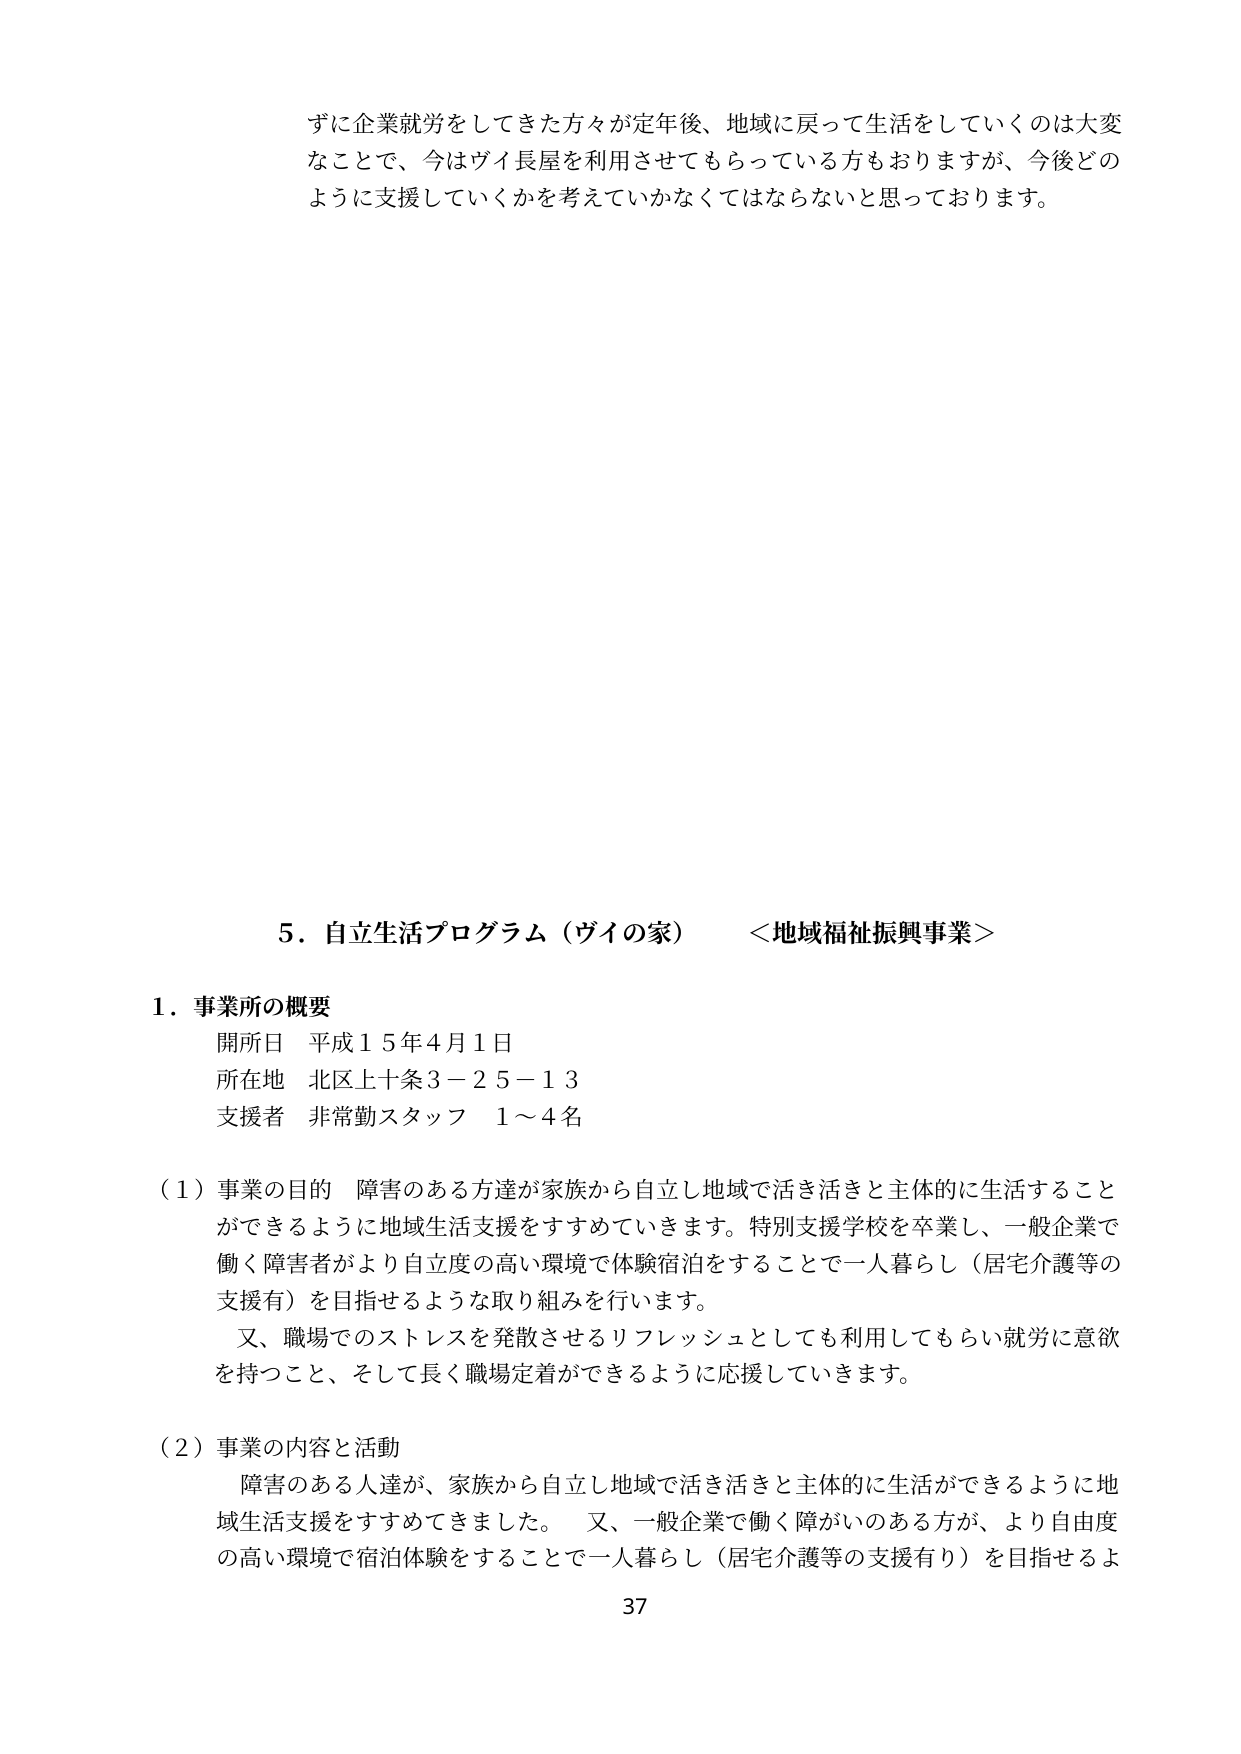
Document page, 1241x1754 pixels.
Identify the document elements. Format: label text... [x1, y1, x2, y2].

text （１）事業の目的 障害のある方達が家族から自立し地域で活き活きと主体的に生活することができるように地域生活支援をすすめていきます。特別支援学校を卒業し、一般企業で働く障害者がより自立度の高い環境で体験宿泊をすることで一人暮らし（居宅介護等の支援有）を目指せるような取り組みを行います。 [148, 1171, 1122, 1318]
text 所在地 北区上十条３－２５－１３ [148, 1060, 1122, 1097]
text （２）事業の内容と活動 [148, 1428, 1122, 1465]
text ５．自立生活プログラム（ヴイの家） ＜地域福祉振興事業＞ [148, 913, 1122, 950]
text 又、職場でのストレスを発散させるリフレッシュとしても利用してもらい就労に意欲を持つこと、そして長く職場定着ができるように応援していきます。 [213, 1318, 1122, 1391]
text 支援者 非常勤スタッフ １～４名 [148, 1097, 1122, 1134]
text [306, 104, 1122, 215]
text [148, 1465, 1122, 1575]
text １．事業所の概要 [148, 987, 1122, 1024]
text 開所日 平成１５年４月１日 [148, 1024, 1122, 1060]
